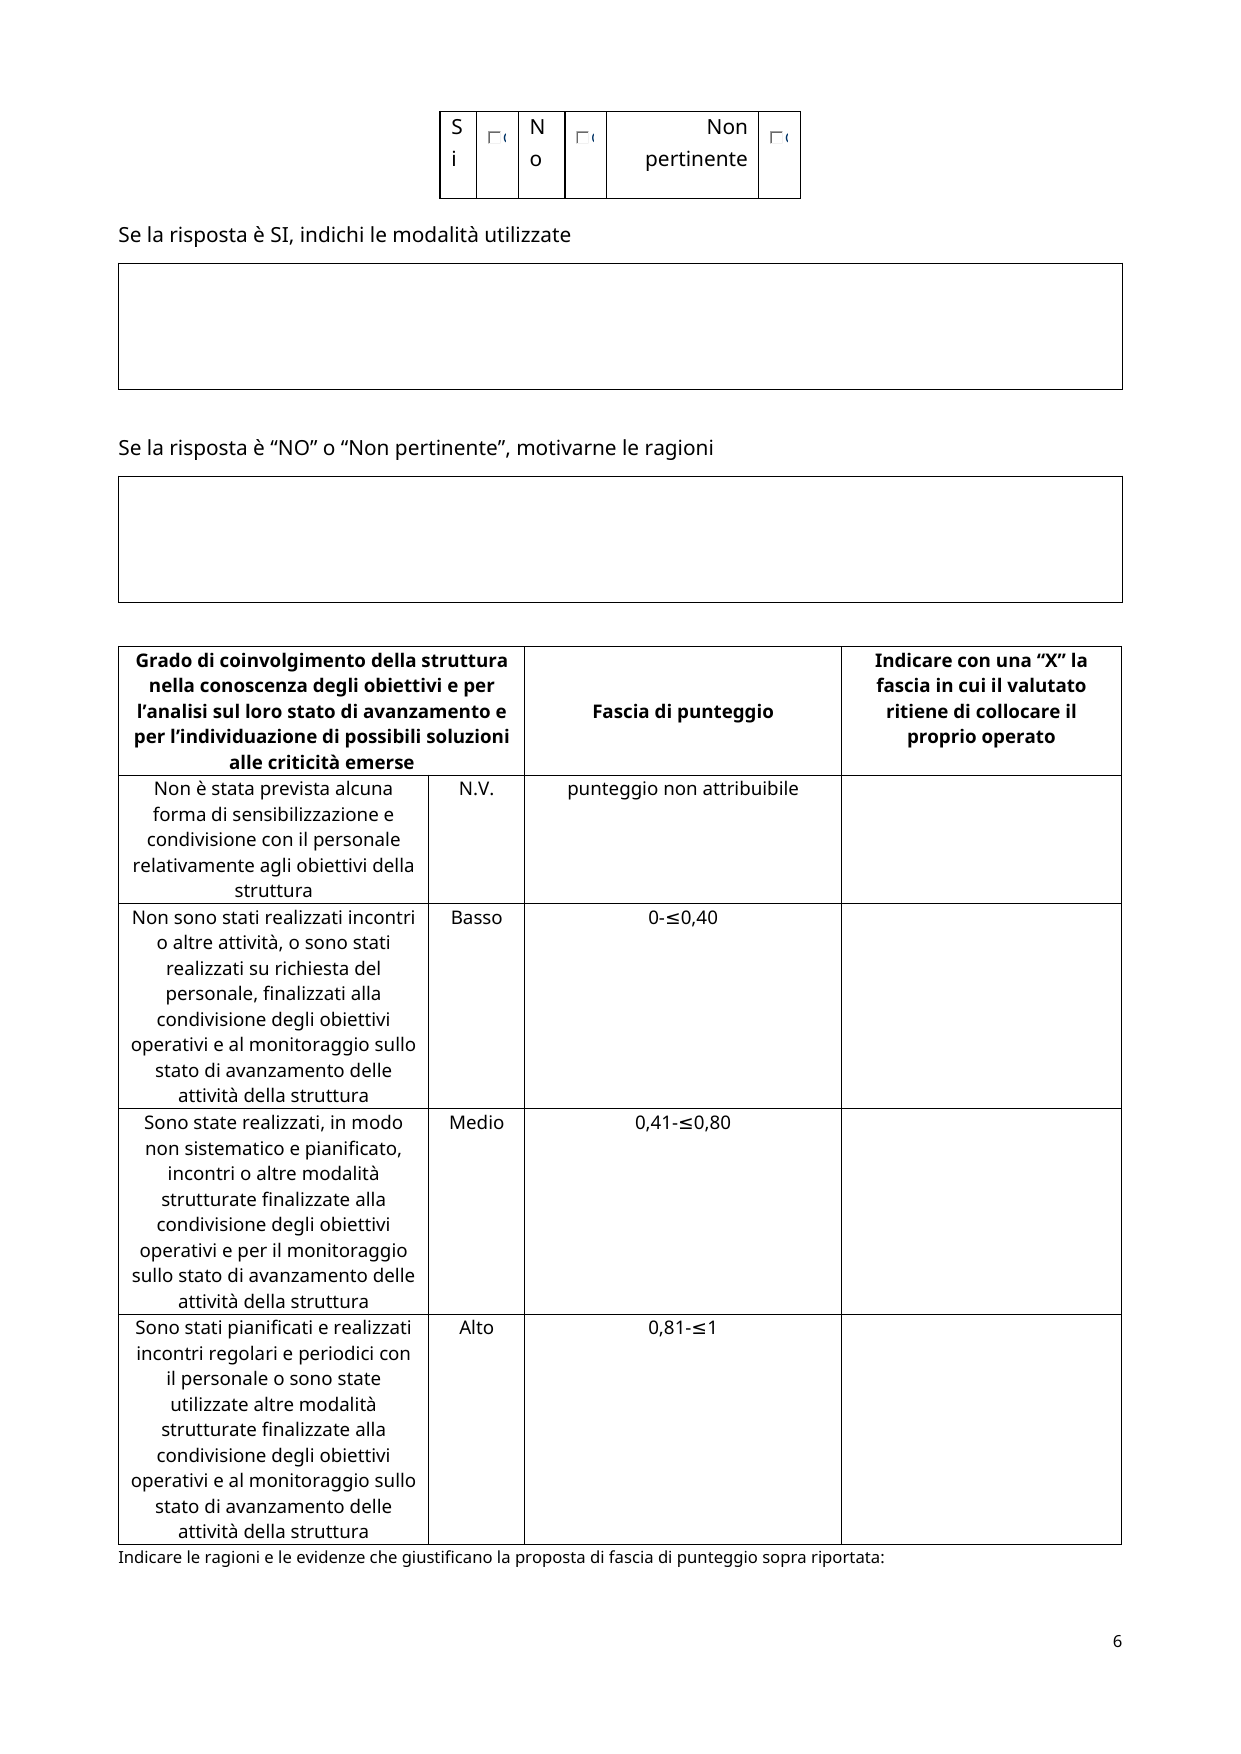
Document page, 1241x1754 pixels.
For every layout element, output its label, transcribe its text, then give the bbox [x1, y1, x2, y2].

table_cell Sono state realizzati, in modo non sistematico e pianificato, incontri o altre modalità strutturate finalizzate alla condivisione degli obiettivi operativi e per il monitoraggio sullo stato di avanzamento delle attività della struttura [119, 1109, 428, 1313]
table_header Indicare con una “X” la fascia in cui il valutato ritiene di collocare il proprio operato [842, 647, 1121, 774]
table_header Non pertinente [607, 112, 758, 197]
table_cell N.V. [429, 776, 524, 903]
text Se la risposta è SI, indichi le modalità utilizzate [118, 220, 1122, 248]
table_cell Alto [429, 1315, 524, 1544]
text Se la risposta è “NO” o “Non pertinente”, motivarne le ragioni [118, 433, 1122, 461]
table_header [119, 264, 1122, 389]
table_header Si [441, 112, 476, 197]
table_header [759, 112, 800, 197]
table_header No [519, 112, 564, 197]
text Indicare le ragioni e le evidenze che giustificano la proposta di fascia di punteggio sopra riportata: [118, 1545, 1122, 1568]
table_header [477, 112, 518, 197]
table_cell Non è stata prevista alcuna forma di sensibilizzazione e condivisione con il personale relativamente agli obiettivi della struttura [119, 776, 428, 903]
table_cell 0,81-≤1 [525, 1315, 841, 1544]
table_cell punteggio non attribuibile [525, 776, 841, 903]
table_cell Medio [429, 1109, 524, 1313]
table_cell Sono stati pianificati e realizzati incontri regolari e periodici con il personale o sono state utilizzate altre modalità strutturate finalizzate alla condivisione degli obiettivi operativi e al monitoraggio sullo stato di avanzamento delle attività della struttura [119, 1315, 428, 1544]
table_cell 0,41-≤0,80 [525, 1109, 841, 1313]
table_cell [842, 1315, 1121, 1544]
table_header Grado di coinvolgimento della struttura nella conoscenza degli obiettivi e per l’analisi sul loro stato di avanzamento e per l’individuazione di possibili soluzioni alle criticità emerse [119, 647, 524, 774]
table_cell Basso [429, 904, 524, 1108]
table_header Fascia di punteggio [525, 647, 841, 774]
table_header [119, 477, 1122, 602]
table_cell [842, 776, 1121, 903]
table_cell Non sono stati realizzati incontri o altre attività, o sono stati realizzati su richiesta del personale, finalizzati alla condivisione degli obiettivi operativi e al monitoraggio sullo stato di avanzamento delle attività della struttura [119, 904, 428, 1108]
table_cell 0-≤0,40 [525, 904, 841, 1108]
table_cell [842, 1109, 1121, 1313]
table_header [566, 112, 606, 197]
table_cell [842, 904, 1121, 1108]
